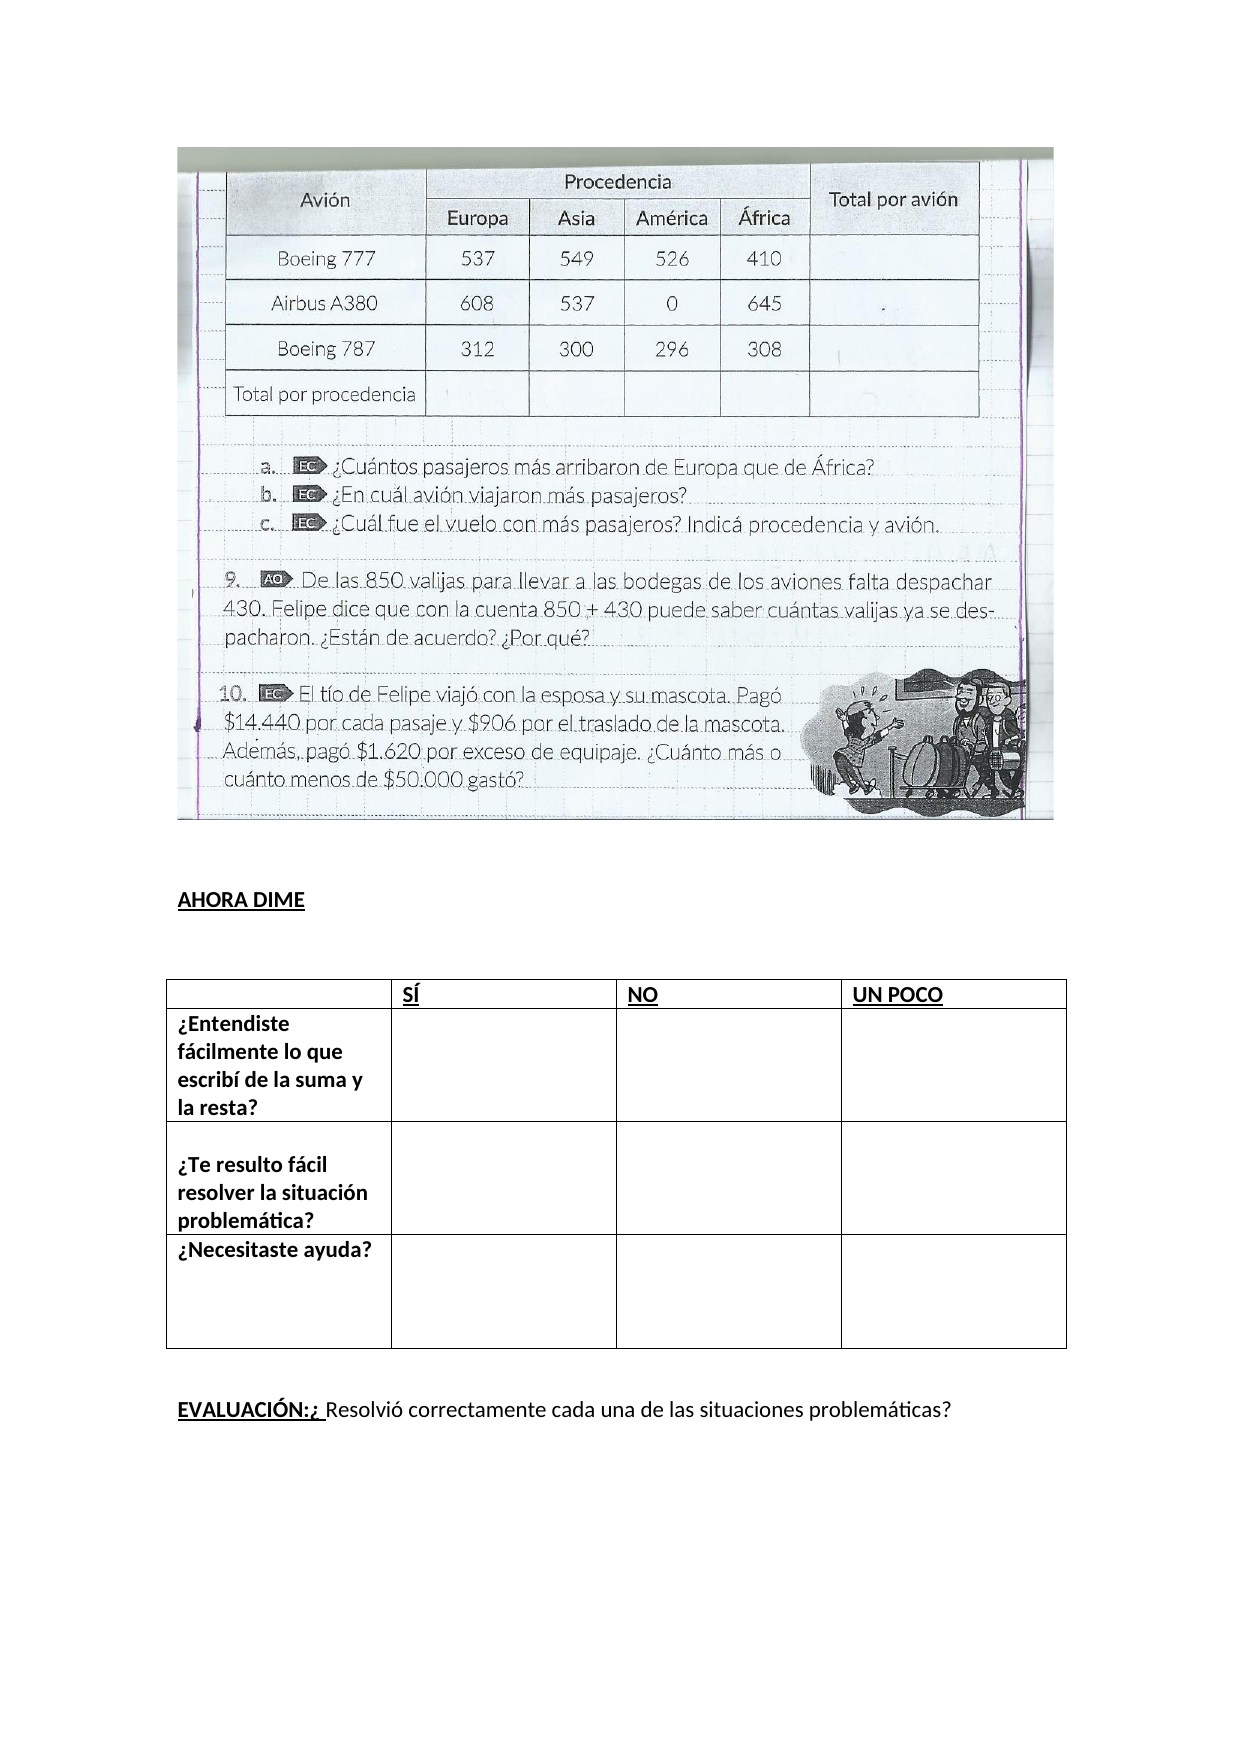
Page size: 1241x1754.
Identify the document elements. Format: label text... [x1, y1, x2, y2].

table_cell ¿Te resulto fácil resolver la situación problemática? [167, 1122, 391, 1234]
table_header NO [617, 980, 841, 1008]
table_cell [392, 1235, 616, 1347]
table_header UN POCO [842, 980, 1066, 1008]
table_cell [617, 1235, 841, 1347]
table_cell ¿Necesitaste ayuda? [167, 1235, 391, 1347]
table_cell [617, 1122, 841, 1234]
picture [177, 147, 1054, 820]
table_cell [392, 1009, 616, 1121]
table_cell [617, 1009, 841, 1121]
table_header SÍ [392, 980, 616, 1008]
text AHORA DIME [177, 885, 1063, 913]
table_cell [842, 1009, 1066, 1121]
table_header [167, 980, 391, 1008]
table_cell ¿Entendiste fácilmente lo que escribí de la suma y la resta? [167, 1009, 391, 1121]
table_cell [842, 1235, 1066, 1347]
table_cell [392, 1122, 616, 1234]
table_cell [842, 1122, 1066, 1234]
text EVALUACIÓN:¿ Resolvió correctamente cada una de las situaciones problemáticas? [177, 1395, 1063, 1423]
